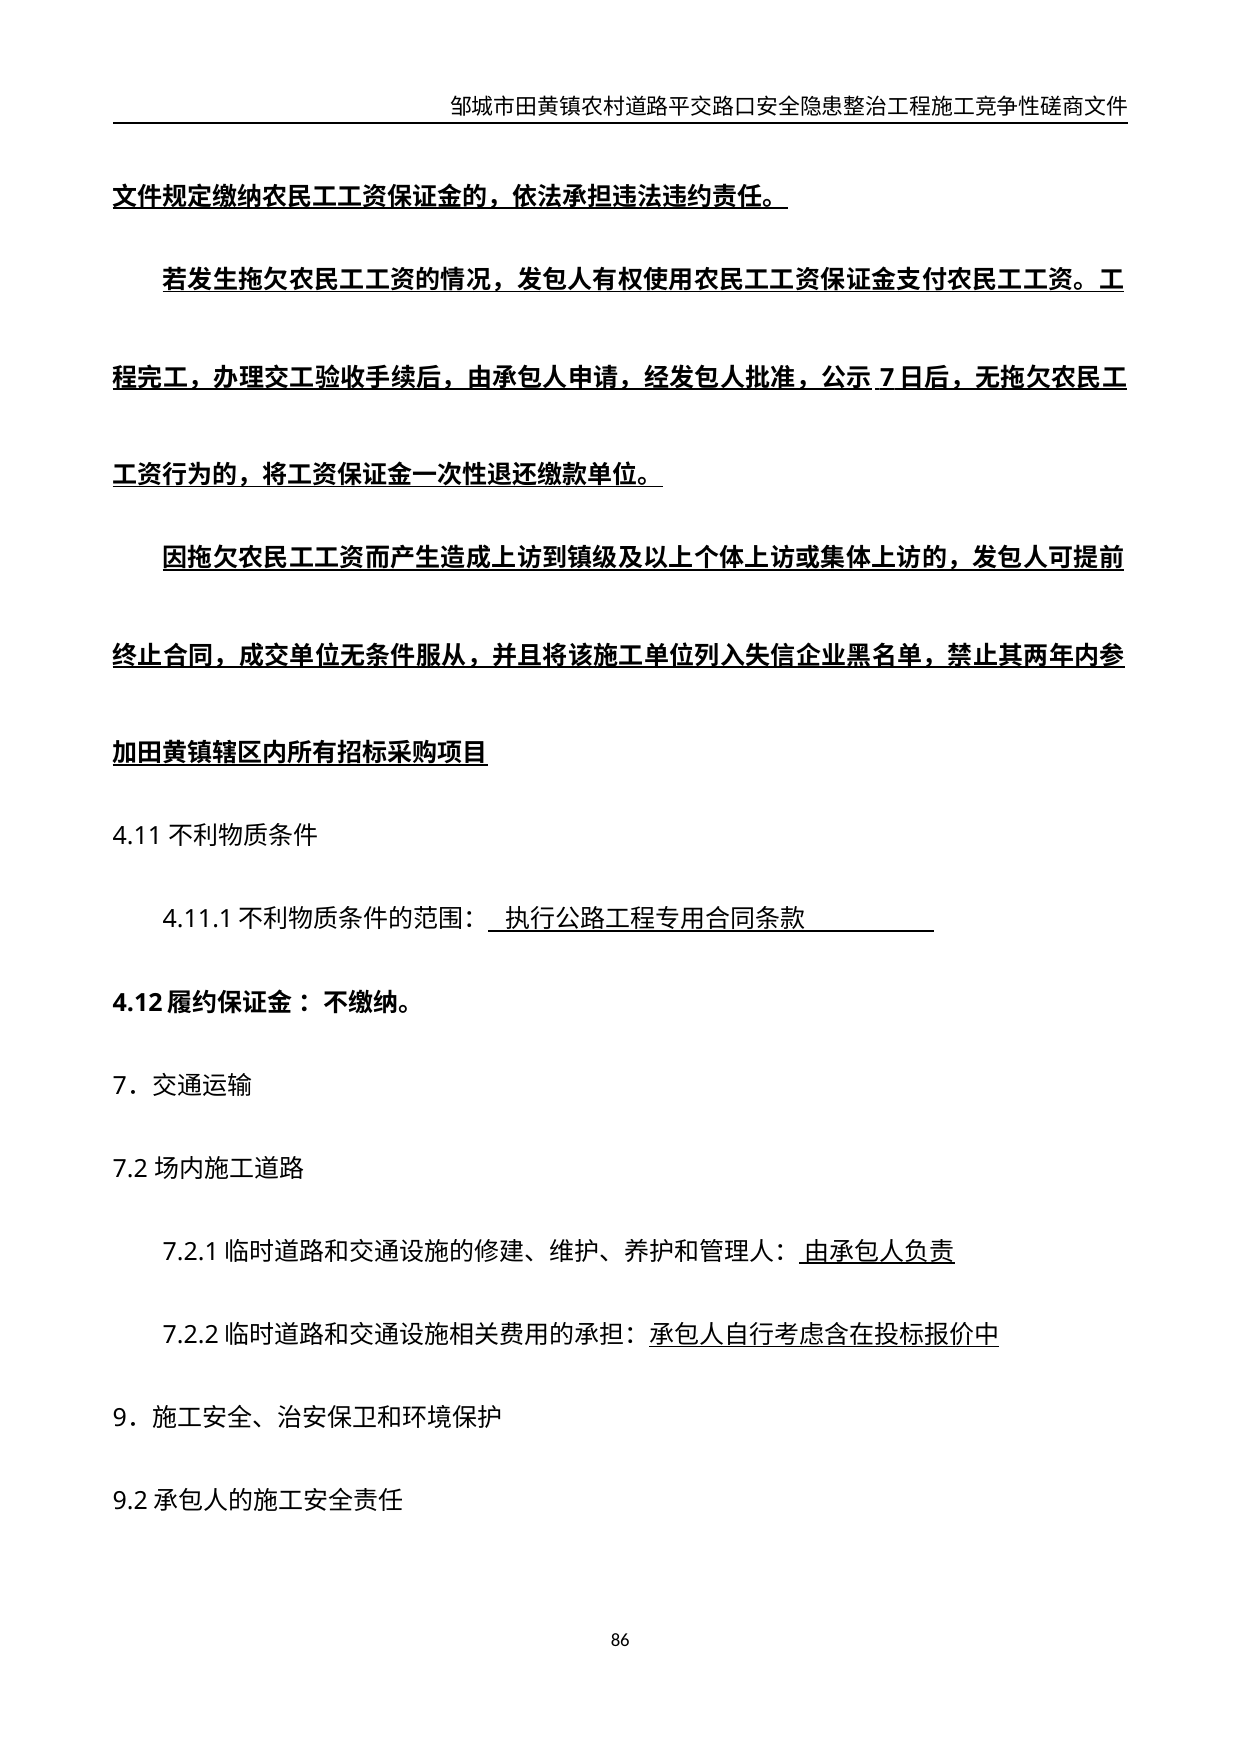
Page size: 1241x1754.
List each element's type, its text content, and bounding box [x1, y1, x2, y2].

text 因拖欠农民工工资而产生造成上访到镇级及以上个体上访或集体上访的，发包人可提前终止合同，成交单位无条件服从，并且将该施工单位列入失信企业黑名单，禁止其两年内参加田黄镇辖区内所有招标采购项目 [112, 523, 1128, 783]
text 7.2.2临时道路和交通设施相关费用的承担：承包人自行考虑含在投标报价中 [112, 1300, 1128, 1365]
text 7.2.1临时道路和交通设施的修建、维护、养护和管理人： 由承包人负责 [112, 1217, 1128, 1282]
text 4.11 不利物质条件 [112, 801, 1128, 866]
text 9.2承包人的施工安全责任 [112, 1466, 1128, 1531]
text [112, 162, 1128, 227]
text 若发生拖欠农民工工资的情况，发包人有权使用农民工工资保证金支付农民工工资。工程完工，办理交工验收手续后，由承包人申请，经发包人批准，公示7日后，无拖欠农民工工资行为的，将工资保证金一次性退还缴款单位。 [112, 245, 1128, 505]
text 9．施工安全、治安保卫和环境保护 [112, 1383, 1128, 1448]
text 4.11.1不利物质条件的范围： 执行公路工程专用合同条款 [112, 884, 1128, 949]
text 4.12履约保证金 ：不缴纳。 [112, 968, 1128, 1033]
text 7．交通运输 [112, 1051, 1128, 1116]
text 7.2 场内施工道路 [112, 1134, 1128, 1199]
